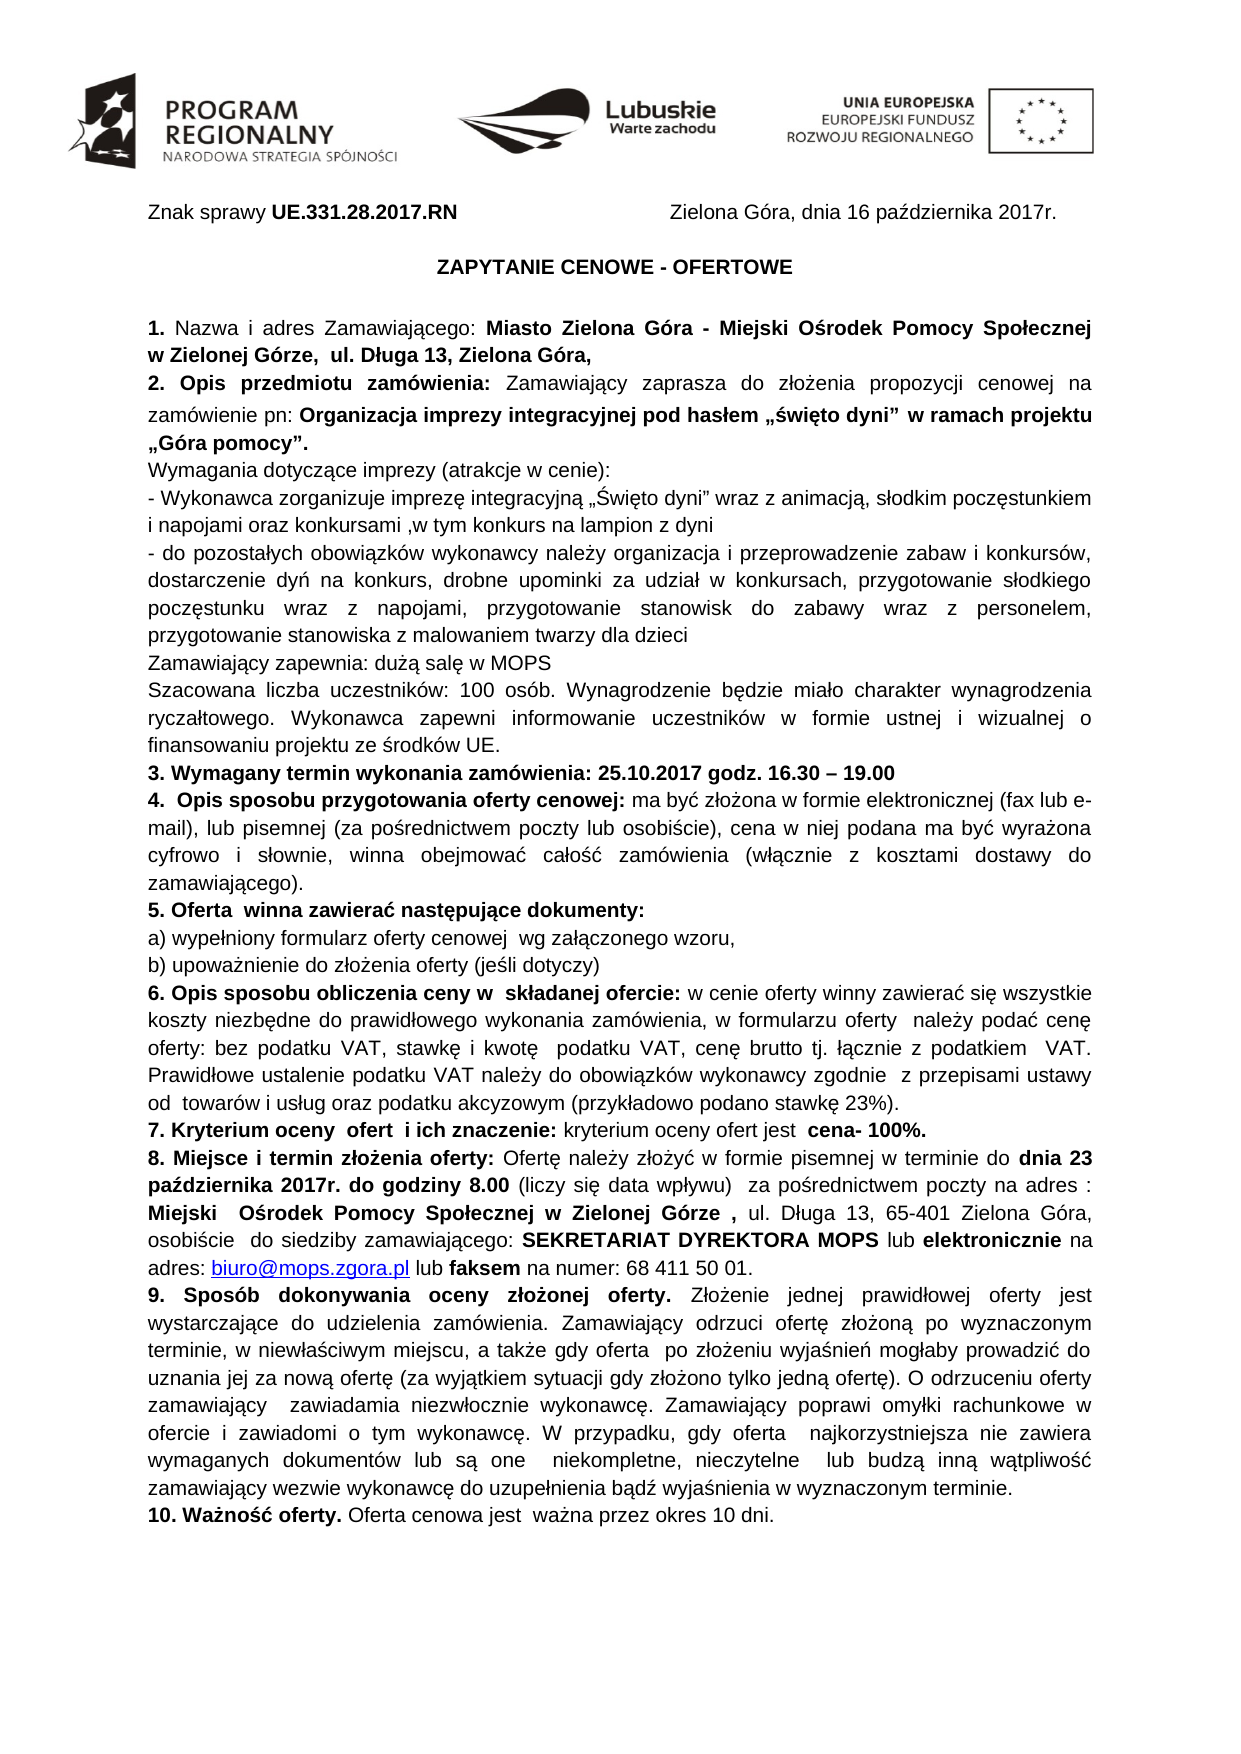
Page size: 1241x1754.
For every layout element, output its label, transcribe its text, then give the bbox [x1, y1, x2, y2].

text Znak sprawy UE.331.28.2017.RN Zielona Góra, dnia 16 października 2017r. [148, 200, 1093, 224]
text 3. Wymagany termin wykonania zamówienia: 25.10.2017 godz. 16.30 – 19.00 [148, 761, 1093, 785]
text 4. Opis sposobu przygotowania oferty cenowej: ma być złożona w formie elektronicznej (fax lub e-mail), lub pisemnej (za pośrednictwem poczty lub osobiście), cena w niej podana ma być wyrażona cyfrowo i słownie, winna obejmować całość zamówienia (włącznie z kosztami dostawy do zamawiającego). [148, 788, 1093, 895]
text 2. Opis przedmiotu zamówienia: Zamawiający zaprasza do złożenia propozycji cenowej na zamówienie pn: Organizacja imprezy integracyjnej pod hasłem „święto dyni” w ramach projektu „Góra pomocy”. [148, 370, 1093, 455]
text - do pozostałych obowiązków wykonawcy należy organizacja i przeprowadzenie zabaw i konkursów, dostarczenie dyń na konkurs, drobne upominki za udział w konkursach, przygotowanie słodkiego poczęstunku wraz z napojami, przygotowanie stanowisk do zabawy wraz z personelem, przygotowanie stanowiska z malowaniem twarzy dla dzieci [148, 541, 1093, 647]
text a) wypełniony formularz oferty cenowej wg załączonego wzoru, [148, 926, 1093, 950]
picture [67, 73, 1094, 169]
text Zamawiający zapewnia: dużą salę w MOPS [148, 651, 1093, 675]
text 10. Ważność oferty. Oferta cenowa jest ważna przez okres 10 dni. [148, 1503, 1093, 1527]
text 5. Oferta winna zawierać następujące dokumenty: [148, 898, 1093, 922]
text - Wykonawca zorganizuje imprezę integracyjną „Święto dyni” wraz z animacją, słodkim poczęstunkiem i napojami oraz konkursami ,w tym konkurs na lampion z dyni [148, 486, 1093, 537]
text 1. Nazwa i adres Zamawiającego: Miasto Zielona Góra - Miejski Ośrodek Pomocy Społecznej w Zielonej Górze, ul. Długa 13, Zielona Góra, [148, 315, 1093, 367]
text b) upoważnienie do złożenia oferty (jeśli dotyczy) [148, 953, 1093, 977]
text 9. Sposób dokonywania oceny złożonej oferty. Złożenie jednej prawidłowej oferty jest wystarczające do udzielenia zamówienia. Zamawiający odrzuci ofertę złożoną po wyznaczonym terminie, w niewłaściwym miejscu, a także gdy oferta po złożeniu wyjaśnień mogłaby prowadzić do uznania jej za nową ofertę (za wyjątkiem sytuacji gdy złożono tylko jedną ofertę). O odrzuceniu oferty zamawiający zawiadamia niezwłocznie wykonawcę. Zamawiający poprawi omyłki rachunkowe w ofercie i zawiadomi o tym wykonawcę. W przypadku, gdy oferta najkorzystniejsza nie zawiera wymaganych dokumentów lub są one niekompletne, nieczytelne lub budzą inną wątpliwość zamawiający wezwie wykonawcę do uzupełnienia bądź wyjaśnienia w wyznaczonym terminie. [148, 1283, 1093, 1500]
text 6. Opis sposobu obliczenia ceny w składanej ofercie: w cenie oferty winny zawierać się wszystkie koszty niezbędne do prawidłowego wykonania zamówienia, w formularzu oferty należy podać cenę oferty: bez podatku VAT, stawkę i kwotę podatku VAT, cenę brutto tj. łącznie z podatkiem VAT. Prawidłowe ustalenie podatku VAT należy do obowiązków wykonawcy zgodnie z przepisami ustawy od towarów i usług oraz podatku akcyzowym (przykładowo podano stawkę 23%). [148, 981, 1093, 1115]
text Wymagania dotyczące imprezy (atrakcje w cenie): [148, 458, 1093, 482]
text 8. Miejsce i termin złożenia oferty: Ofertę należy złożyć w formie pisemnej w terminie do dnia 23 października 2017r. do godziny 8.00 (liczy się data wpływu) za pośrednictwem poczty na adres : Miejski Ośrodek Pomocy Społecznej w Zielonej Górze , ul. Długa 13, 65-401 Zielona Góra, osobiście do siedziby zamawiającego: SEKRETARIAT DYREKTORA MOPS lub elektronicznie na adres: biuro@mops.zgora.pl lub faksem na numer: 68 411 50 01. [148, 1146, 1093, 1280]
text ZAPYTANIE CENOWE - OFERTOWE [148, 227, 1093, 279]
text Szacowana liczba uczestników: 100 osób. Wynagrodzenie będzie miało charakter wynagrodzenia ryczałtowego. Wykonawca zapewni informowanie uczestników w formie ustnej i wizualnej o finansowaniu projektu ze środków UE. [148, 678, 1093, 757]
text 7. Kryterium oceny ofert i ich znaczenie: kryterium oceny ofert jest cena- 100%. [148, 1118, 1093, 1142]
